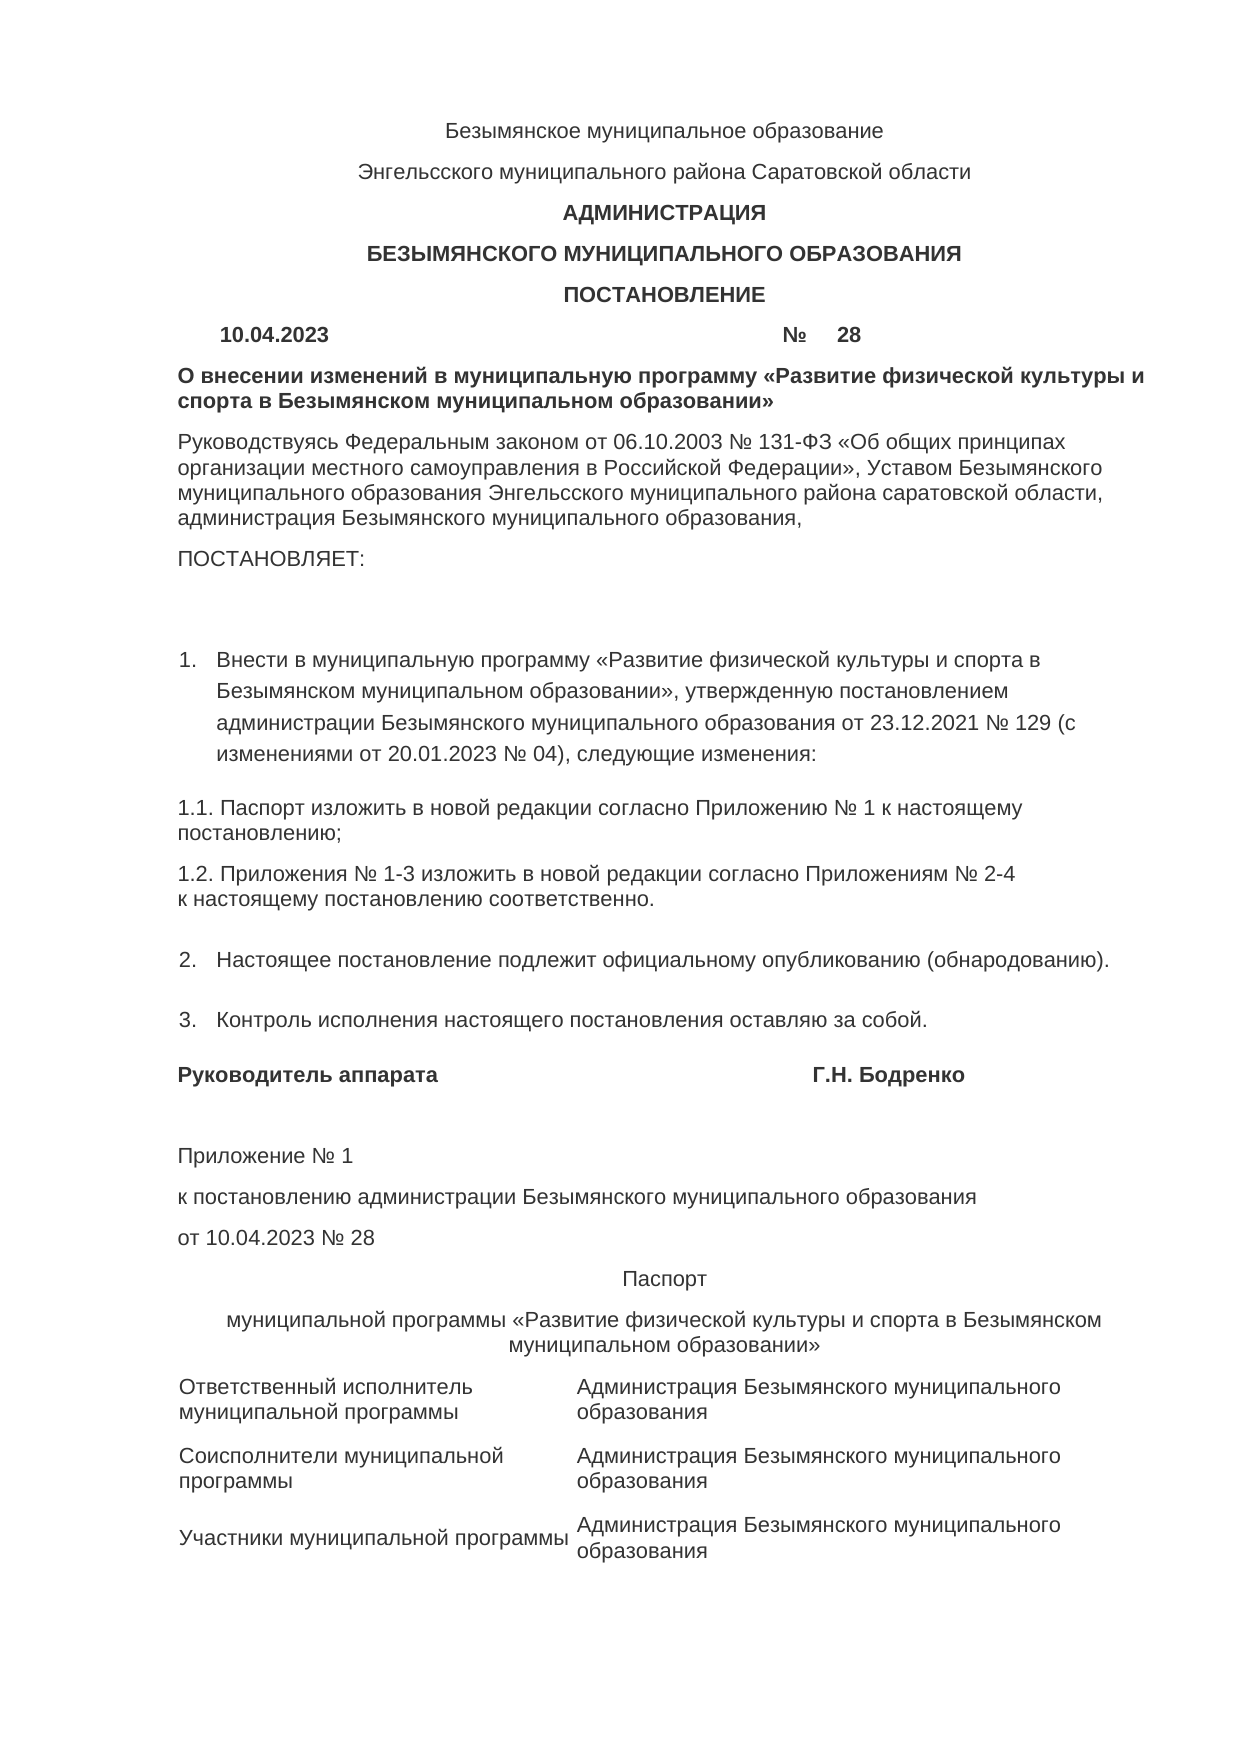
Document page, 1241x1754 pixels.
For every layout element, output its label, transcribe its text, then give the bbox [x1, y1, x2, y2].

text 10.04.2023 № 28 [177, 322, 1152, 347]
text Руководитель аппарата Г.Н. Бодренко [177, 1061, 1152, 1087]
table_cell Администрация Безымянского муниципального образования [575, 1442, 1152, 1511]
text О внесении изменений в муниципальную программу «Развитие физической культуры и спорта в Безымянском муниципальном образовании» [177, 363, 1152, 413]
text ПОСТАНОВЛЯЕТ: [177, 546, 1152, 571]
table_cell Соисполнители муниципальной программы [177, 1442, 575, 1511]
text Руководствуясь Федеральным законом от 06.10.2003 № 131-ФЗ «Об общих принципах организации местного самоуправления в Российской Федерации», Уставом Безымянского муниципального образования Энгельсского муниципального района саратовской области, администрация Безымянского муниципального образования, [177, 429, 1152, 530]
text 1.2. Приложения № 1-3 изложить в новой редакции согласно Приложениям № 2-4 к настоящему постановлению соответственно. [177, 861, 1152, 911]
text БЕЗЫМЯНСКОГО МУНИЦИПАЛЬНОГО ОБРАЗОВАНИЯ [177, 241, 1152, 266]
text Энгельсского муниципального района Саратовской области [177, 159, 1152, 184]
text Безымянское муниципальное образование [177, 118, 1152, 143]
text ПОСТАНОВЛЕНИЕ [177, 281, 1152, 307]
table_cell Администрация Безымянского муниципального образования [575, 1511, 1152, 1580]
list Контроль исполнения настоящего постановления оставляю за собой. [179, 1001, 1152, 1032]
text Приложение № 1 [177, 1143, 1152, 1168]
list Настоящее постановление подлежит официальному опубликованию (обнародованию). [179, 941, 1152, 972]
table_header Администрация Безымянского муниципального образования [575, 1373, 1152, 1442]
text Паспорт [177, 1266, 1152, 1291]
table_header Ответственный исполнитель муниципальной программы [177, 1373, 575, 1442]
table_cell Участники муниципальной программы [177, 1511, 575, 1580]
text муниципальной программы «Развитие физической культуры и спорта в Безымянском муниципальном образовании» [177, 1306, 1152, 1357]
text от 10.04.2023 № 28 [177, 1225, 1152, 1250]
text АДМИНИСТРАЦИЯ [177, 200, 1152, 225]
text 1.1. Паспорт изложить в новой редакции согласно Приложению № 1 к настоящему постановлению; [177, 795, 1152, 845]
text к постановлению администрации Безымянского муниципального образования [177, 1184, 1152, 1209]
list Внести в муниципальную программу «Развитие физической культуры и спорта в Безымянском муниципальном образовании», утвержденную постановлением администрации Безымянского муниципального образования от 23.12.2021 № 129 (с изменениями от 20.01.2023 № 04), следующие изменения: [179, 641, 1152, 766]
